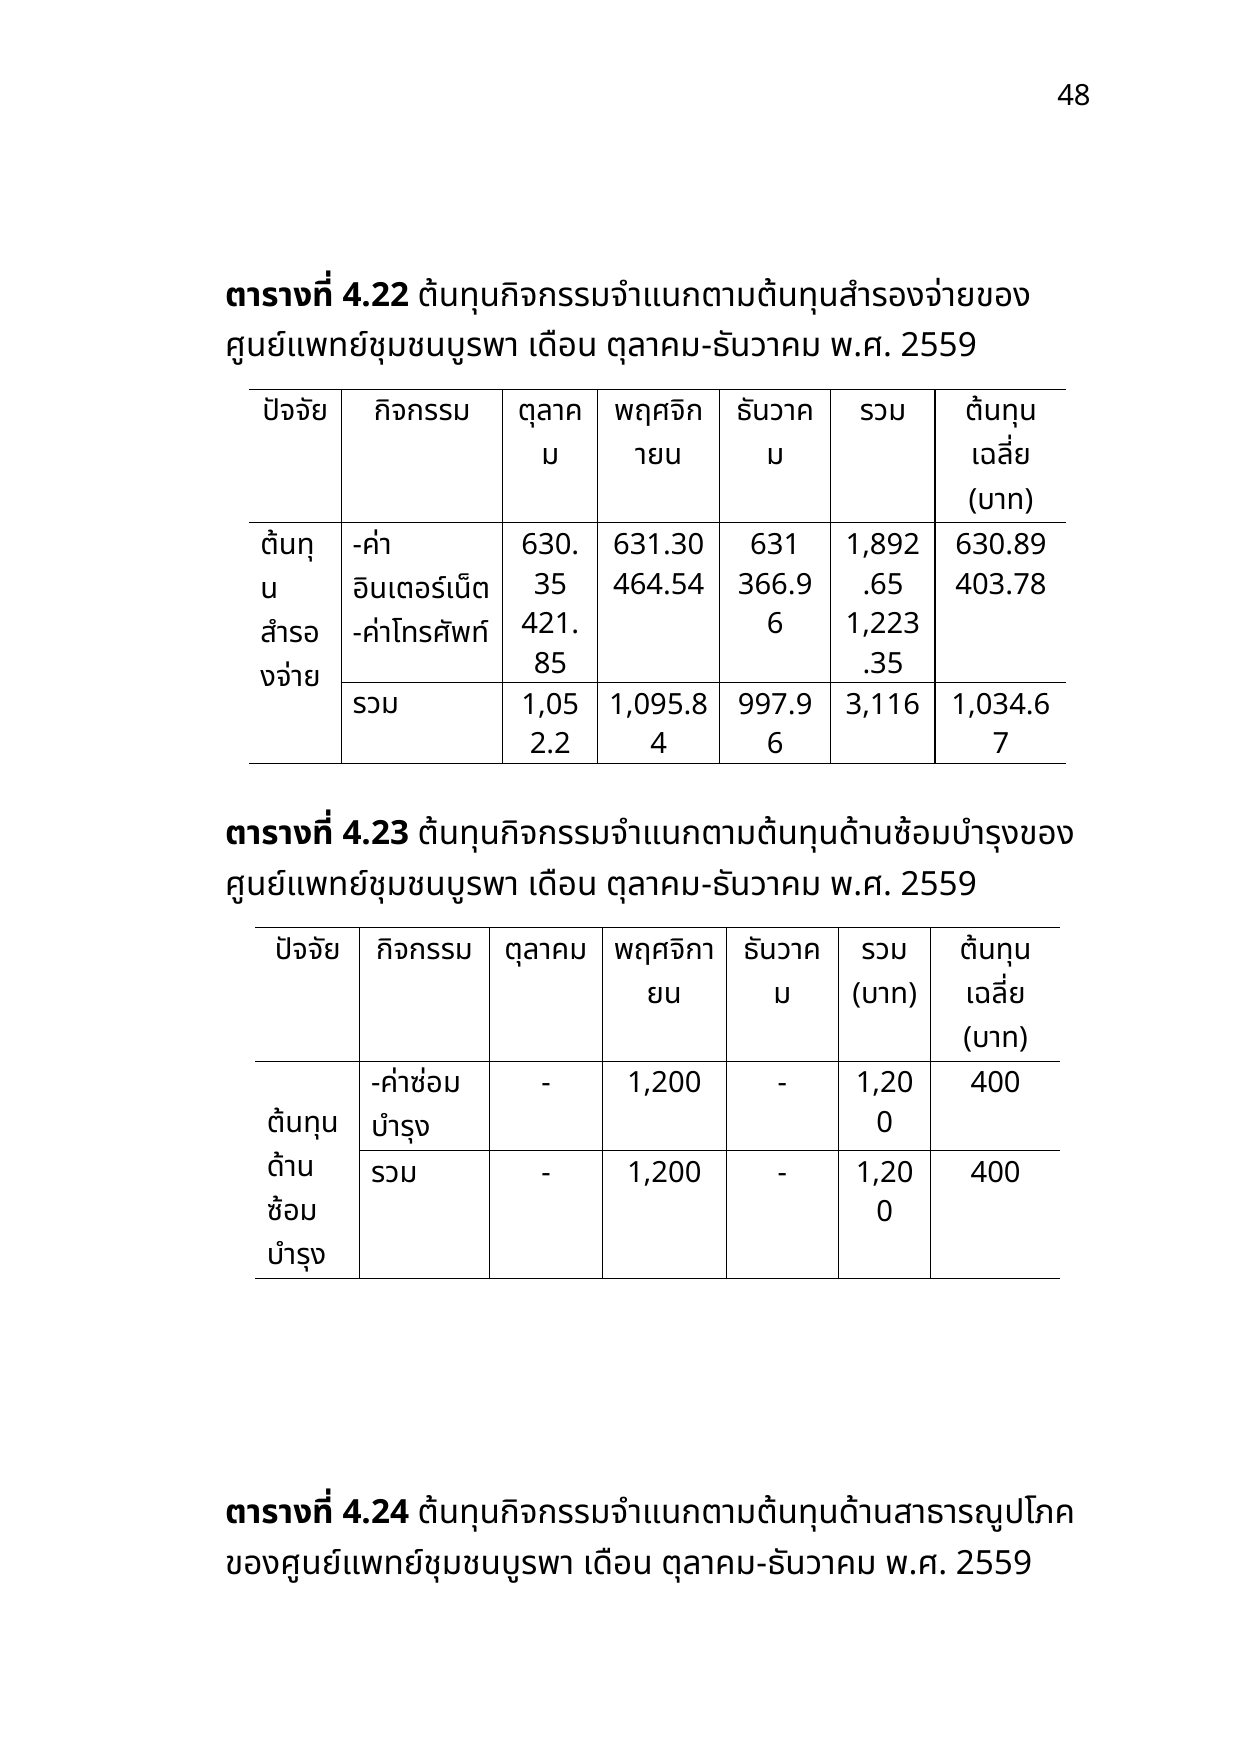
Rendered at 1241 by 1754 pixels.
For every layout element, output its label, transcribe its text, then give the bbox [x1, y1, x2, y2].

table_cell ต้นทุนสำรองจ่าย [249, 523, 341, 762]
table_cell 631 366.96 [720, 523, 830, 682]
table_header กิจกรรม [360, 928, 489, 1061]
table_cell 400 [931, 1151, 1060, 1278]
table_cell 1,892.65 1,223.35 [831, 523, 934, 682]
table_cell 3,116 [831, 683, 934, 762]
table_cell 1,034.67 [936, 683, 1066, 762]
table_cell - [490, 1151, 602, 1278]
table_header ตุลาคม [490, 928, 602, 1061]
table_header ต้นทุนเฉลี่ย (บาท) [936, 390, 1066, 522]
table_header ตุลาคม [503, 390, 597, 522]
table_cell 630.35 421.85 [503, 523, 597, 682]
table_header รวม (บาท) [839, 928, 930, 1061]
table_cell -ค่าอินเตอร์เน็ต -ค่าโทรศัพท์ [342, 523, 502, 682]
table_header ปัจจัย [249, 390, 341, 522]
text ตารางที่ 4.22 ต้นทุนกิจกรรมจำแนกตามต้นทุนสำรองจ่ายของศูนย์แพทย์ชุมชนบูรพา เดือน ตุลาคม-ธันวาคม พ.ศ. 2559 [225, 270, 1090, 372]
table_header รวม [831, 390, 934, 522]
table_cell 630.89 403.78 [936, 523, 1066, 682]
table_cell - [490, 1062, 602, 1150]
table_header ต้นทุนเฉลี่ย (บาท) [931, 928, 1060, 1061]
table_header พฤศจิกายน [603, 928, 726, 1061]
table_cell - [727, 1062, 838, 1150]
table_cell 1,052.2 [503, 683, 597, 762]
table_cell 400 [931, 1062, 1060, 1150]
table_cell 631.30 464.54 [598, 523, 719, 682]
text ตารางที่ 4.24 ต้นทุนกิจกรรมจำแนกตามต้นทุนด้านสาธารณูปโภคของศูนย์แพทย์ชุมชนบูรพา เดือน ตุลาคม-ธันวาคม พ.ศ. 2559 [225, 1488, 1090, 1589]
table_header ธันวาคม [720, 390, 830, 522]
text ตารางที่ 4.23 ต้นทุนกิจกรรมจำแนกตามต้นทุนด้านซ้อมบำรุงของศูนย์แพทย์ชุมชนบูรพา เดือน ตุลาคม-ธันวาคม พ.ศ. 2559 [225, 809, 1090, 910]
table_cell - [727, 1151, 838, 1278]
table_cell 1,200 [603, 1062, 726, 1150]
table_cell 1,200 [839, 1062, 930, 1150]
table_cell ต้นทุนด้านซ้อมบำรุง [255, 1062, 359, 1278]
table_cell รวม [342, 683, 502, 762]
table_cell 1,200 [603, 1151, 726, 1278]
table_header ปัจจัย [255, 928, 359, 1061]
table_header กิจกรรม [342, 390, 502, 522]
table_cell 1,200 [839, 1151, 930, 1278]
table_header พฤศจิกายน [598, 390, 719, 522]
table_cell 997.96 [720, 683, 830, 762]
table_cell รวม [360, 1151, 489, 1278]
table_cell 1,095.84 [598, 683, 719, 762]
table_header ธันวาคม [727, 928, 838, 1061]
table_cell -ค่าซ่อมบำรุง [360, 1062, 489, 1150]
